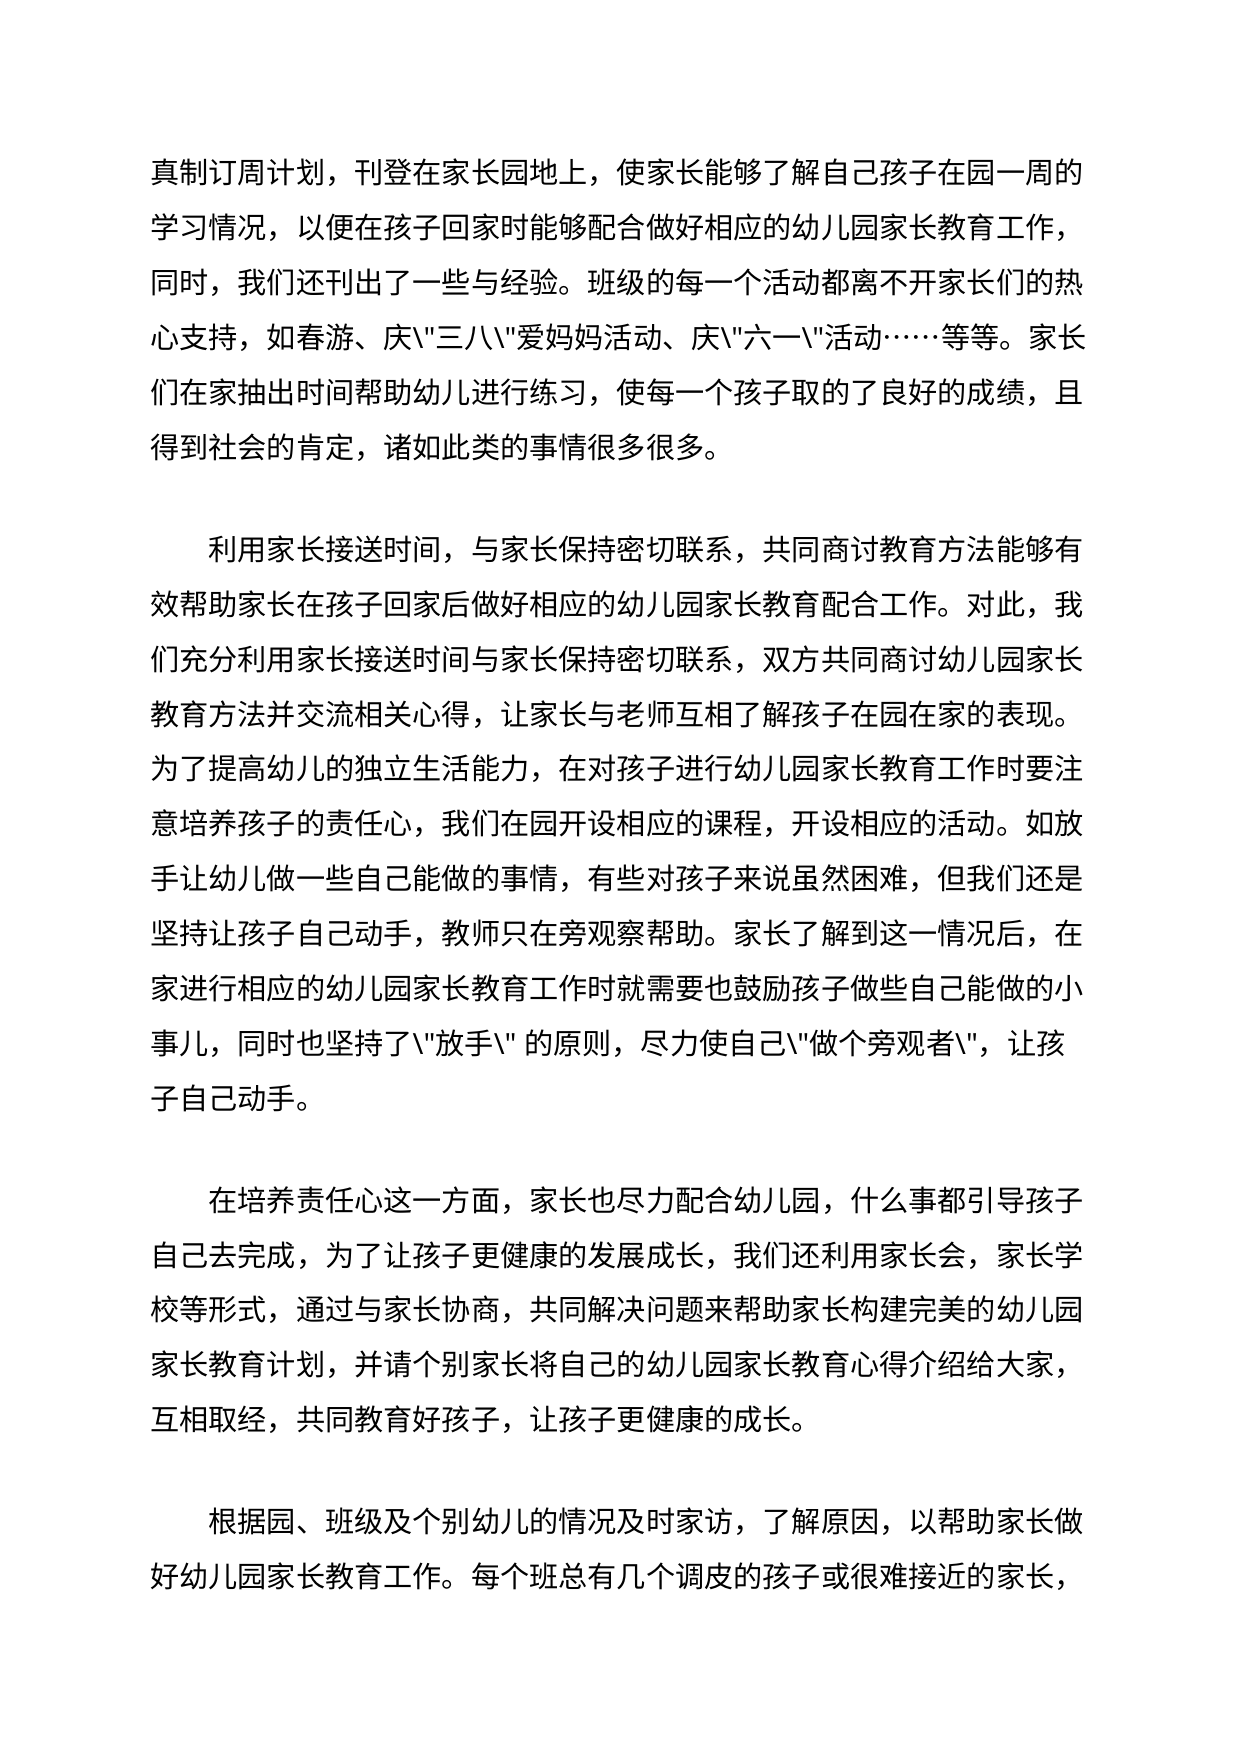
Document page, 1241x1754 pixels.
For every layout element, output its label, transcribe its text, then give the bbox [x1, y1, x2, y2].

text 利用家长接送时间，与家长保持密切联系，共同商讨教育方法能够有效帮助家长在孩子回家后做好相应的幼儿园家长教育配合工作。对此，我们充分利用家长接送时间与家长保持密切联系，双方共同商讨幼儿园家长教育方法并交流相关心得，让家长与老师互相了解孩子在园在家的表现。为了提高幼儿的独立生活能力，在对孩子进行幼儿园家长教育工作时要注意培养孩子的责任心，我们在园开设相应的课程，开设相应的活动。如放手让幼儿做一些自己能做的事情，有些对孩子来说虽然困难，但我们还是坚持让孩子自己动手，教师只在旁观察帮助。家长了解到这一情况后，在家进行相应的幼儿园家长教育工作时就需要也鼓励孩子做些自己能做的小事儿，同时也坚持了\"放手\" 的原则，尽力使自己\"做个旁观者\"，让孩子自己动手。 [150, 526, 1090, 1118]
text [150, 150, 1090, 467]
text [150, 1498, 1090, 1596]
text 在培养责任心这一方面，家长也尽力配合幼儿园，什么事都引导孩子自己去完成，为了让孩子更健康的发展成长，我们还利用家长会，家长学校等形式，通过与家长协商，共同解决问题来帮助家长构建完美的幼儿园家长教育计划，并请个别家长将自己的幼儿园家长教育心得介绍给大家，互相取经，共同教育好孩子，让孩子更健康的成长。 [150, 1177, 1090, 1439]
